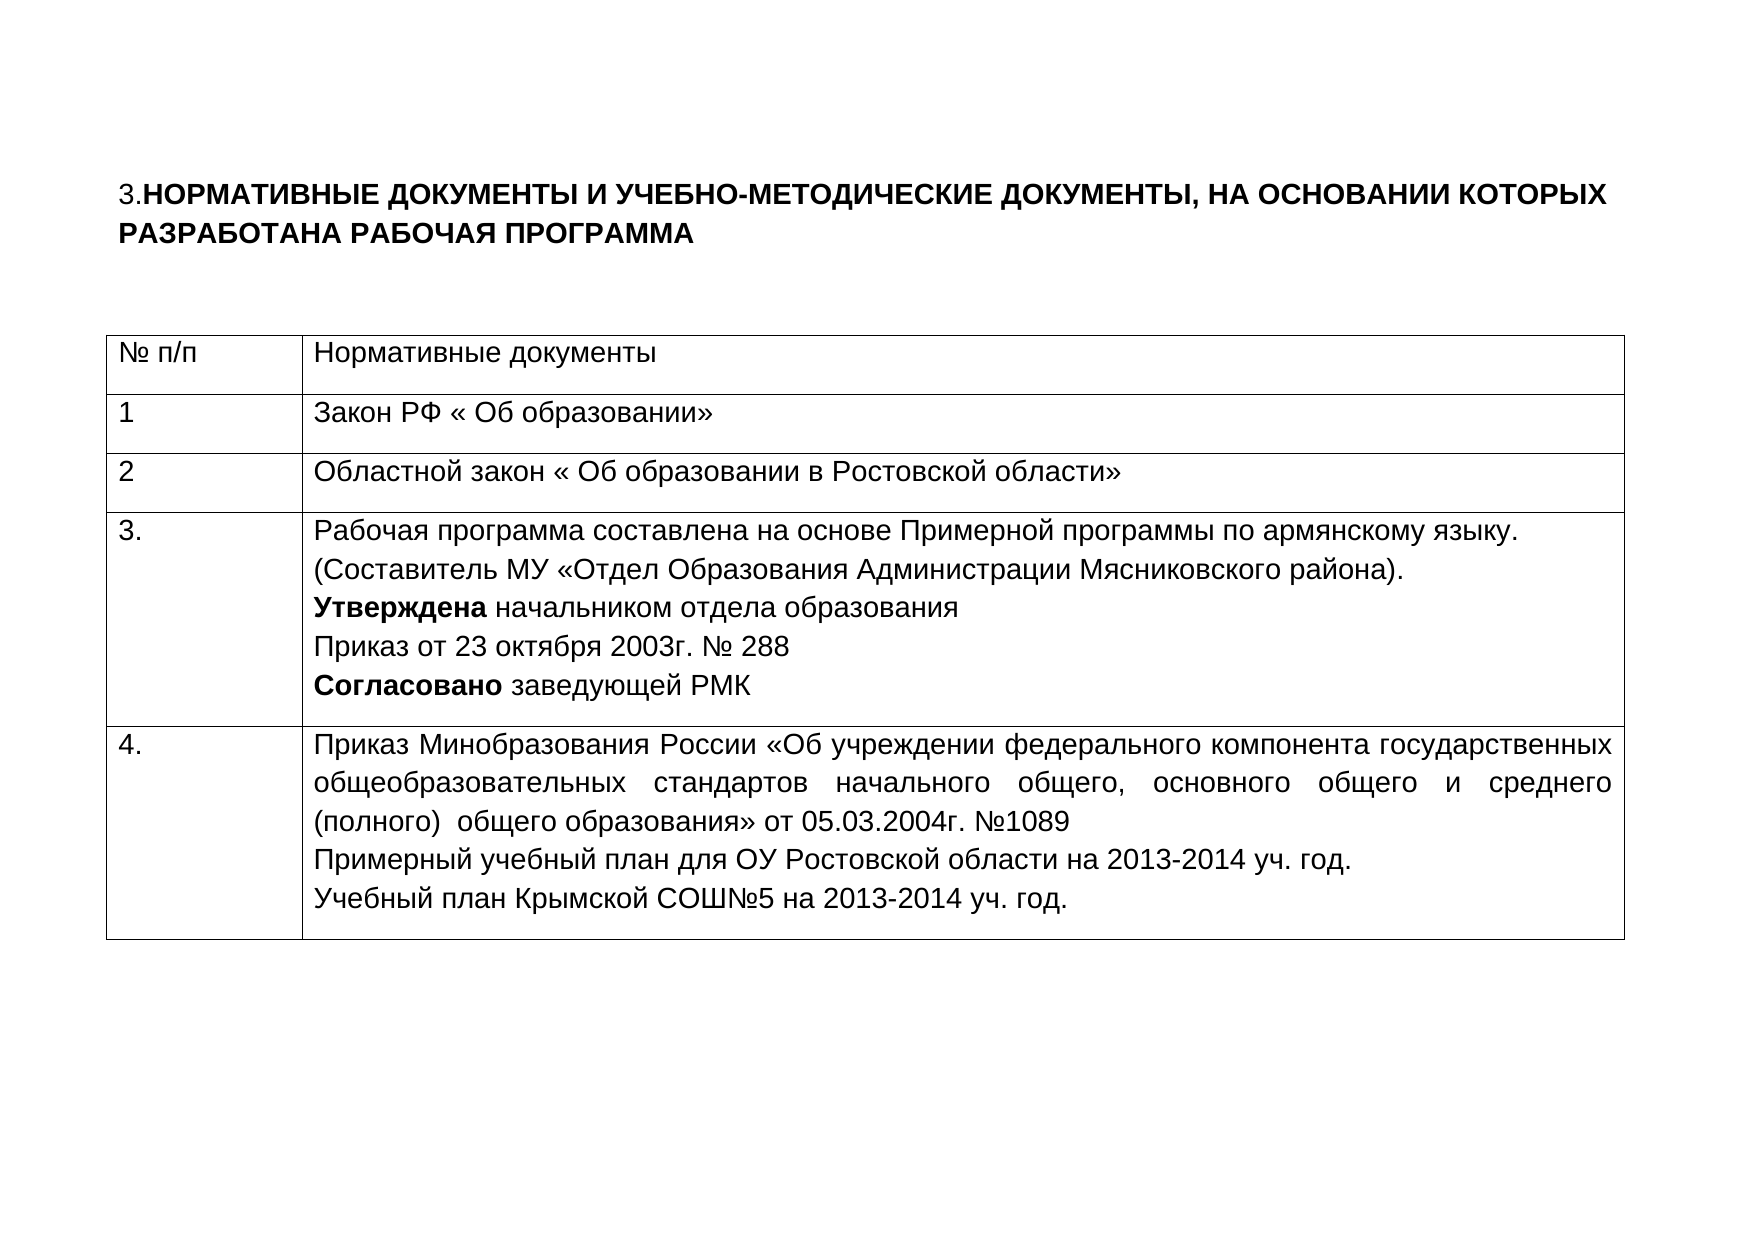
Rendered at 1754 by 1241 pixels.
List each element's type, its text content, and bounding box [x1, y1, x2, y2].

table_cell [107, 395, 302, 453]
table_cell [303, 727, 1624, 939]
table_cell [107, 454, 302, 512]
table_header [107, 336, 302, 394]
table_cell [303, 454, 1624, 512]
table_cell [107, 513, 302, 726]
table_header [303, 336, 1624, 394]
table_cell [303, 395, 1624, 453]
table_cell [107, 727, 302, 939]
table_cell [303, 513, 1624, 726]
text 3.НОРМАТИВНЫЕ ДОКУМЕНТЫ И УЧЕБНО-МЕТОДИЧЕСКИЕ ДОКУМЕНТЫ, НА ОСНОВАНИИ КОТОРЫХ РАЗРАБОТАНА РАБОЧАЯ ПРОГРАММА [118, 177, 1636, 249]
